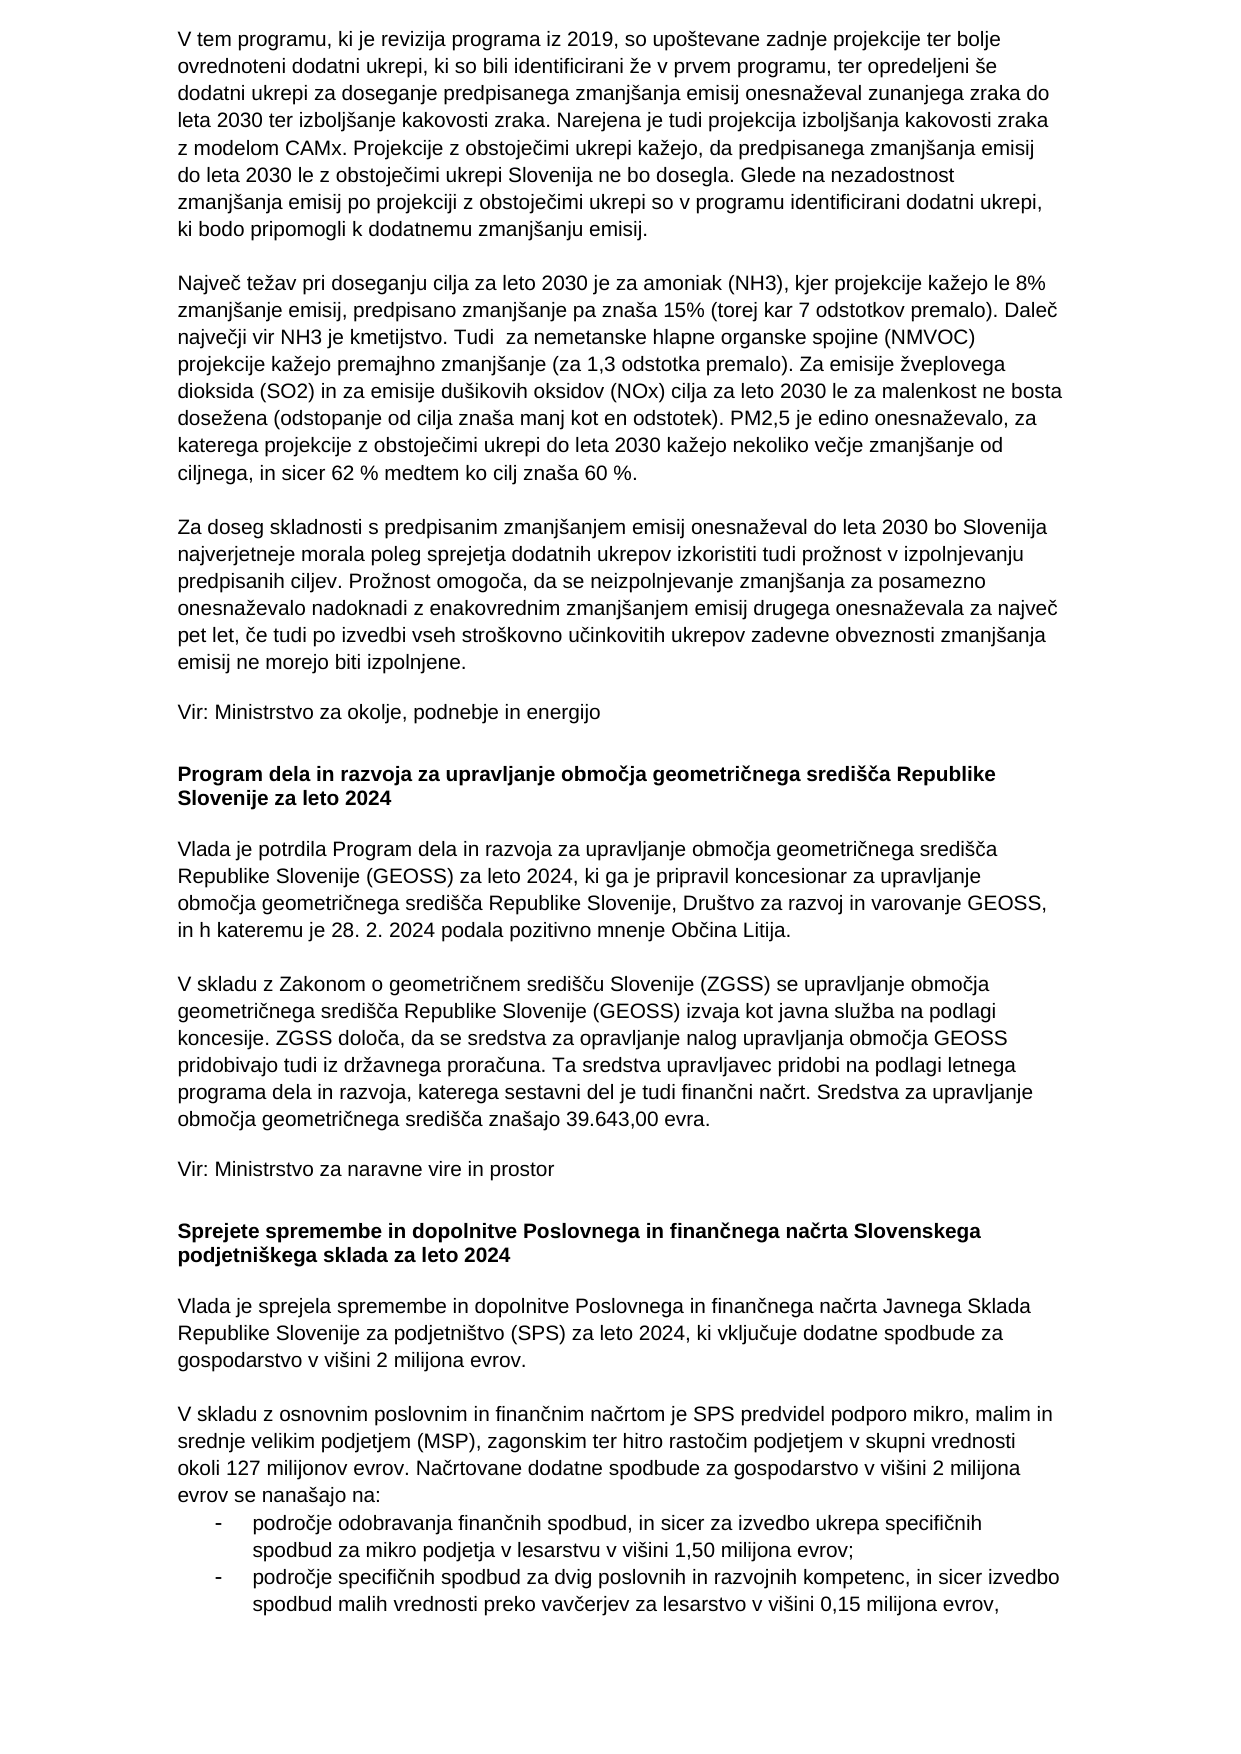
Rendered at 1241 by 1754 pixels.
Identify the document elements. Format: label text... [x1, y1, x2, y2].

list področje odobravanja finančnih spodbud, in sicer za izvedbo ukrepa specifičnih spodbud za mikro podjetja v lesarstvu v višini 1,50 milijona evrov; [215, 1508, 1063, 1562]
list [215, 1562, 1063, 1617]
text Za doseg skladnosti s predpisanim zmanjšanjem emisij onesnaževal do leta 2030 bo Slovenija najverjetneje morala poleg sprejetja dodatnih ukrepov izkoristiti tudi prožnost v izpolnjevanju predpisanih ciljev. Prožnost omogoča, da se neizpolnjevanje zmanjšanja za posamezno onesnaževalo nadoknadi z enakovrednim zmanjšanjem emisij drugega onesnaževala za največ pet let, če tudi po izvedbi vseh stroškovno učinkovitih ukrepov zadevne obveznosti zmanjšanja emisij ne morejo biti izpolnjene. [177, 512, 1063, 675]
text V skladu z Zakonom o geometričnem središču Slovenije (ZGSS) se upravljanje območja geometričnega središča Republike Slovenije (GEOSS) izvaja kot javna služba na podlagi koncesije. ZGSS določa, da se sredstva za opravljanje nalog upravljanja območja GEOSS pridobivajo tudi iz državnega proračuna. Ta sredstva upravljavec pridobi na podlagi letnega programa dela in razvoja, katerega sestavni del je tudi finančni načrt. Sredstva za upravljanje območja geometričnega središča znašajo 39.643,00 evra. [177, 970, 1063, 1132]
text Vlada je sprejela spremembe in dopolnitve Poslovnega in finančnega načrta Javnega Sklada Republike Slovenije za podjetništvo (SPS) za leto 2024, ki vključuje dodatne spodbude za gospodarstvo v višini 2 milijona evrov. [177, 1292, 1063, 1373]
text Vir: Ministrstvo za okolje, podnebje in energijo [177, 700, 1063, 724]
subtitle Program dela in razvoja za upravljanje območja geometričnega središča Republike Slovenije za leto 2024 [177, 761, 1063, 809]
text V tem programu, ki je revizija programa iz 2019, so upoštevane zadnje projekcije ter bolje ovrednoteni dodatni ukrepi, ki so bili identificirani že v prvem programu, ter opredeljeni še dodatni ukrepi za doseganje predpisanega zmanjšanja emisij onesnaževal zunanjega zraka do leta 2030 ter izboljšanje kakovosti zraka. Narejena je tudi projekcija izboljšanja kakovosti zraka z modelom CAMx. Projekcije z obstoječimi ukrepi kažejo, da predpisanega zmanjšanja emisij do leta 2030 le z obstoječimi ukrepi Slovenija ne bo dosegla. Glede na nezadostnost zmanjšanja emisij po projekciji z obstoječimi ukrepi so v programu identificirani dodatni ukrepi, ki bodo pripomogli k dodatnemu zmanjšanju emisij. [177, 25, 1063, 242]
text Največ težav pri doseganju cilja za leto 2030 je za amoniak (NH3), kjer projekcije kažejo le 8% zmanjšanje emisij, predpisano zmanjšanje pa znaša 15% (torej kar 7 odstotkov premalo). Daleč največji vir NH3 je kmetijstvo. Tudi za nemetanske hlapne organske spojine (NMVOC) projekcije kažejo premajhno zmanjšanje (za 1,3 odstotka premalo). Za emisije žveplovega dioksida (SO2) in za emisije dušikovih oksidov (NOx) cilja za leto 2030 le za malenkost ne bosta dosežena (odstopanje od cilja znaša manj kot en odstotek). PM2,5 je edino onesnaževalo, za katerega projekcije z obstoječimi ukrepi do leta 2030 kažejo nekoliko večje zmanjšanje od ciljnega, in sicer 62 % medtem ko cilj znaša 60 %. [177, 269, 1063, 485]
text Vlada je potrdila Program dela in razvoja za upravljanje območja geometričnega središča Republike Slovenije (GEOSS) za leto 2024, ki ga je pripravil koncesionar za upravljanje območja geometričnega središča Republike Slovenije, Društvo za razvoj in varovanje GEOSS, in h kateremu je 28. 2. 2024 podala pozitivno mnenje Občina Litija. [177, 834, 1063, 943]
subtitle Sprejete spremembe in dopolnitve Poslovnega in finančnega načrta Slovenskega podjetniškega sklada za leto 2024 [177, 1219, 1063, 1267]
text Vir: Ministrstvo za naravne vire in prostor [177, 1157, 1063, 1181]
text V skladu z osnovnim poslovnim in finančnim načrtom je SPS predvidel podporo mikro, malim in srednje velikim podjetjem (MSP), zagonskim ter hitro rastočim podjetjem v skupni vrednosti okoli 127 milijonov evrov. Načrtovane dodatne spodbude za gospodarstvo v višini 2 milijona evrov se nanašajo na: [177, 1400, 1063, 1508]
